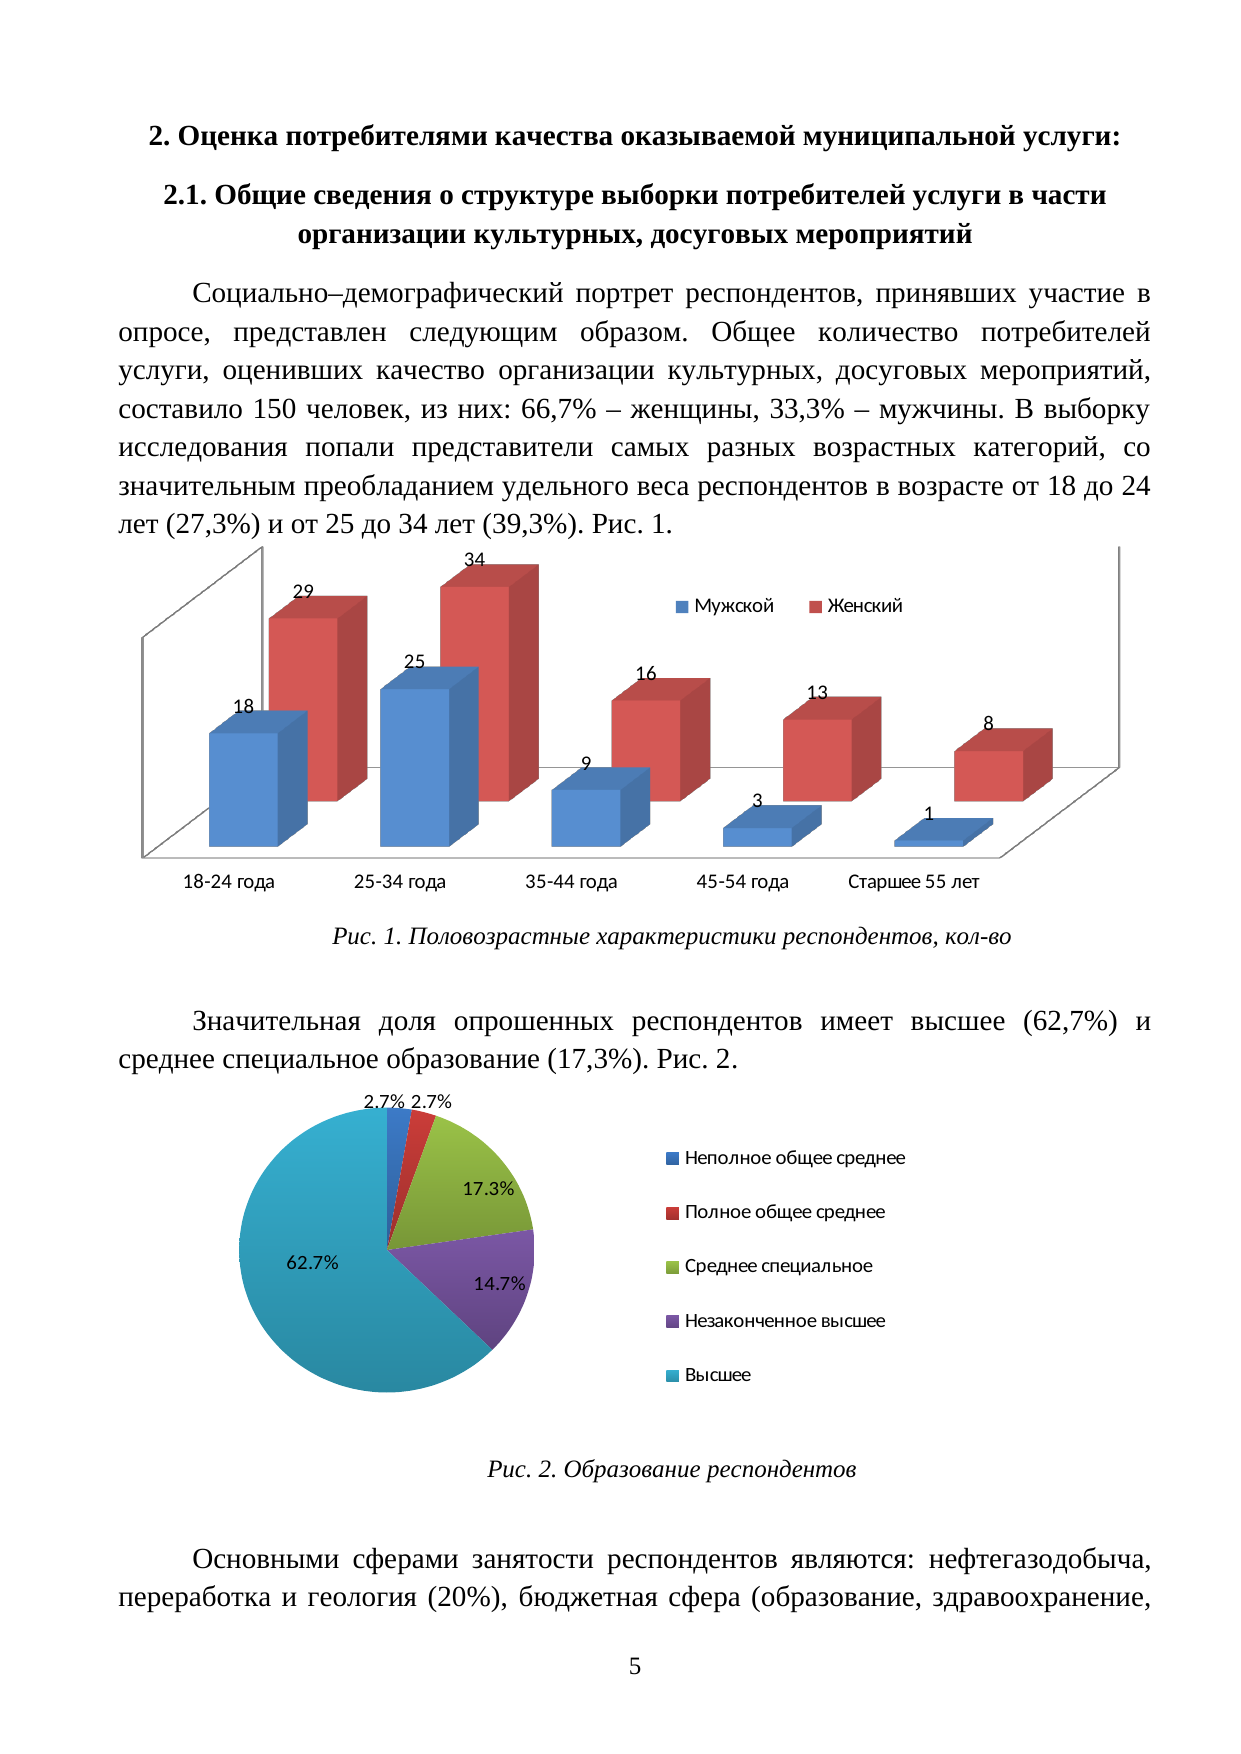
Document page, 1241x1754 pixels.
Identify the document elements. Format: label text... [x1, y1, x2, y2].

text Социально–демографический портрет респондентов, принявших участие в опросе, представлен следующим образом. Общее количество потребителей услуги, оценивших качество организации культурных, досуговых мероприятий, составило 150 человек, из них: 66,7% – женщины, 33,3% – мужчины. В выборку исследования попали представители самых разных возрастных категорий, со значительным преобладанием удельного веса респондентов в возрасте от 18 до 24 лет (27,3%) и от 25 до 34 лет (39,3%). Рис. 1. [118, 275, 1152, 540]
text Значительная доля опрошенных респондентов имеет высшее (62,7%) и среднее специальное образование (17,3%). Рис. 2. [118, 1003, 1152, 1075]
text 2. Оценка потребителями качества оказываемой муниципальной услуги: [118, 118, 1152, 152]
text Рис. 2. Образование респондентов [118, 1454, 1152, 1483]
text Рис. 1. Половозрастные характеристики респондентов, кол-во [118, 921, 1152, 950]
text 2.1. Общие сведения о структуре выборки потребителей услуги в части организации культурных, досуговых мероприятий [118, 177, 1152, 249]
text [118, 1541, 1152, 1613]
